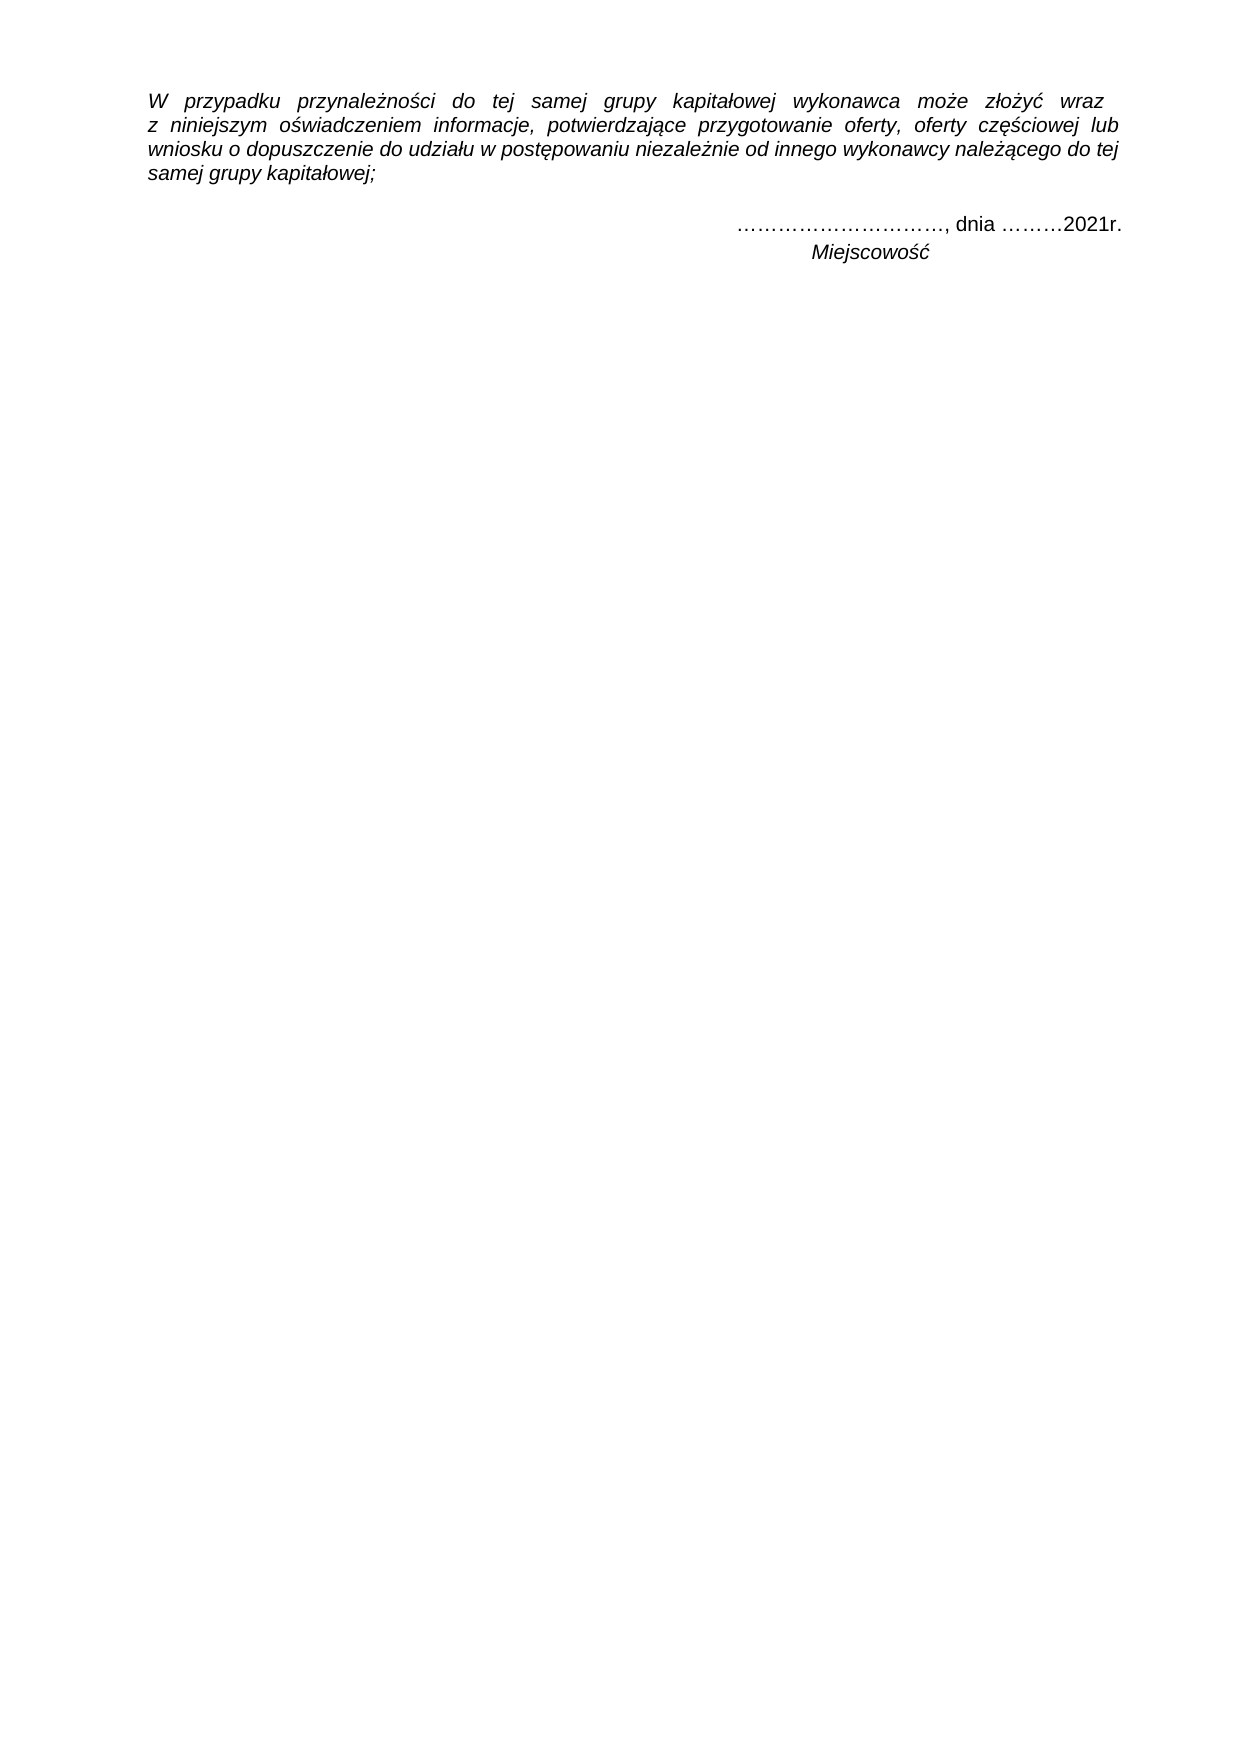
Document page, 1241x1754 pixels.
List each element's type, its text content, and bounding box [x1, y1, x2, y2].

text …………………………, dnia ………2021r. [162, 212, 1122, 236]
text Miejscowość [738, 239, 1122, 263]
text W przypadku przynależności do tej samej grupy kapitałowej wykonawca może złożyć wraz z niniejszym oświadczeniem informacje, potwierdzające przygotowanie oferty, oferty częściowej lub wniosku o dopuszczenie do udziału w postępowaniu niezależnie od innego wykonawcy należącego do tej samej grupy kapitałowej; [148, 89, 1122, 184]
